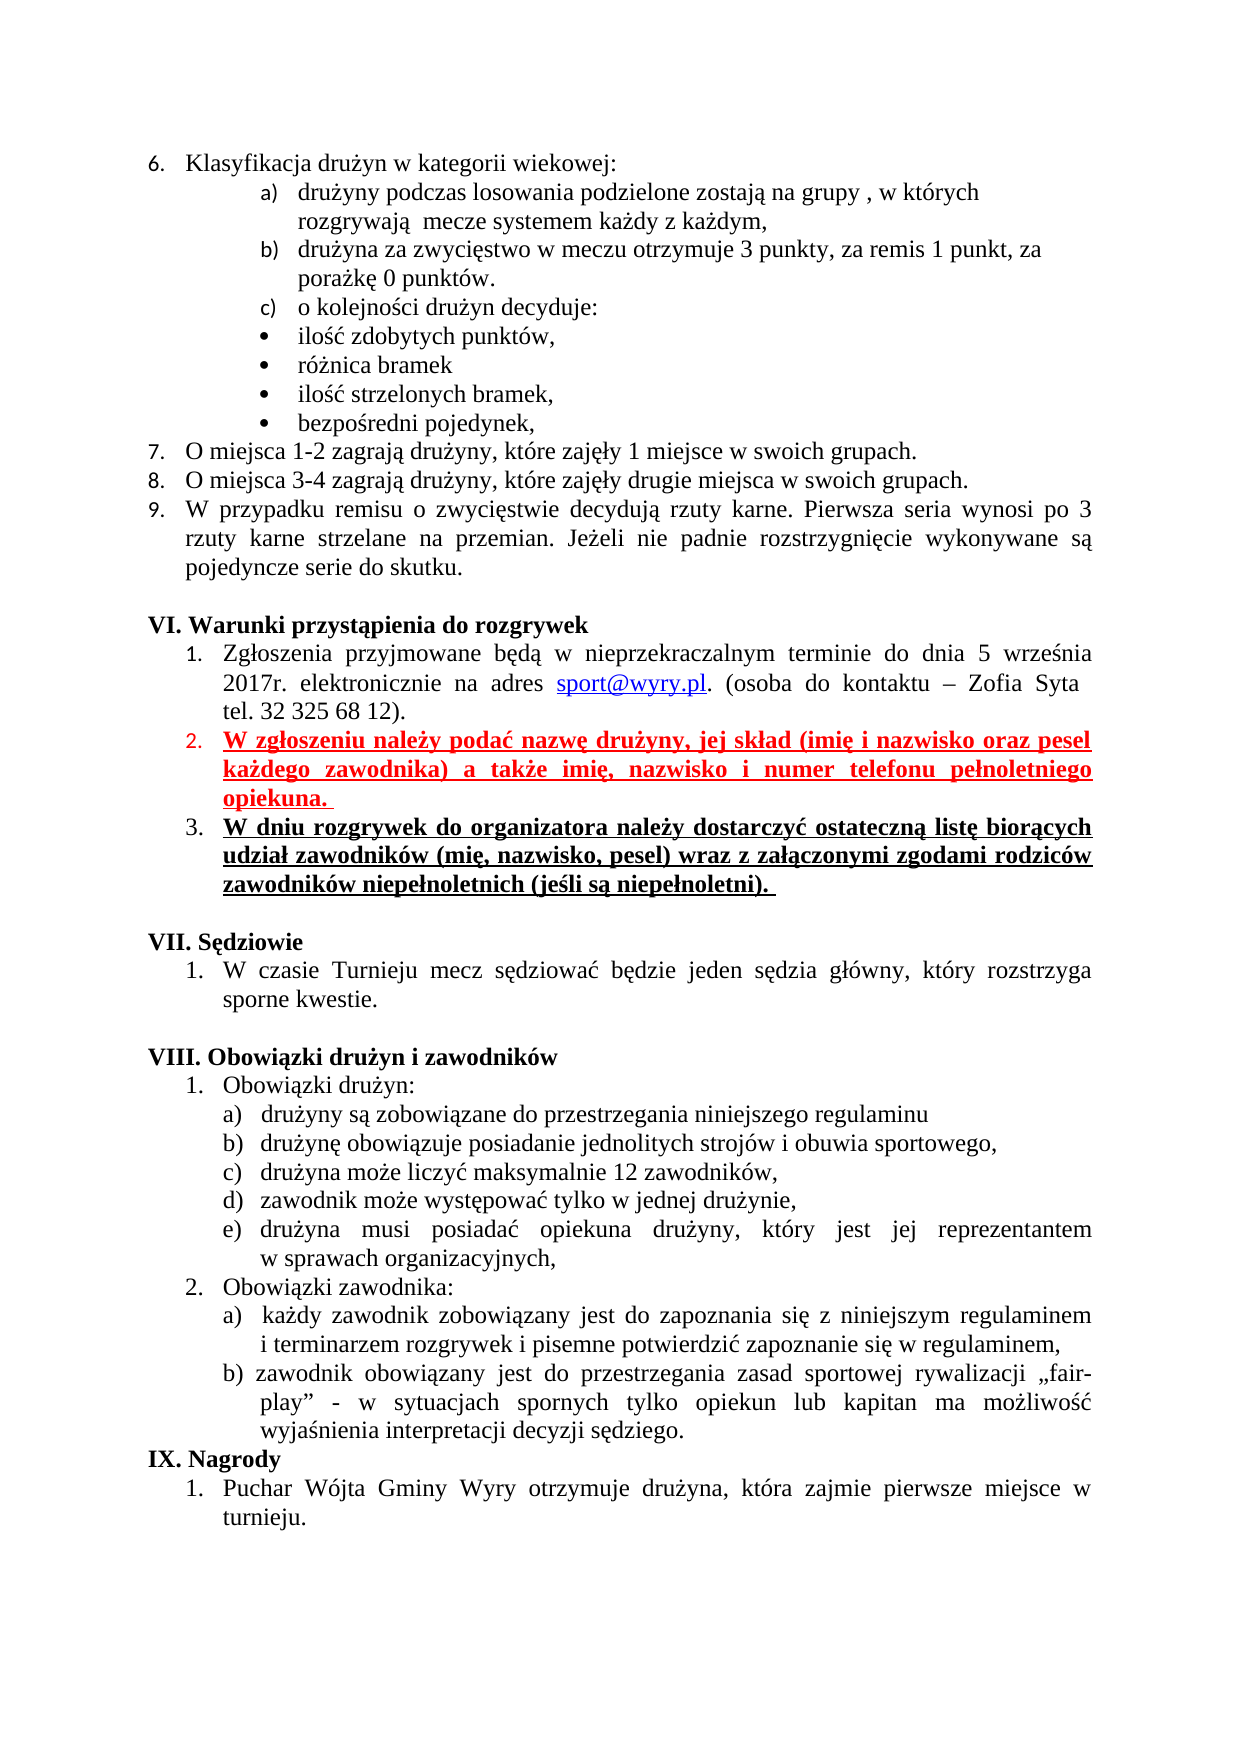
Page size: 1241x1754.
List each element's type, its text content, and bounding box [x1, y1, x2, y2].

list W zgłoszeniu należy podać nazwę drużyny, jej skład (imię i nazwisko oraz pesel każdego zawodnika) a także imię, nazwisko i numer telefonu pełnoletniego opiekuna. [185, 725, 1093, 812]
text VIII. Obowiązki drużyn i zawodników [148, 1042, 1093, 1070]
list drużynę obowiązuje posiadanie jednolitych strojów i obuwia sportowego, [223, 1128, 1093, 1157]
list drużyny podczas losowania podzielone zostają na grupy , w których rozgrywają mecze systemem każdy z każdym, [260, 177, 1093, 234]
text a) każdy zawodnik zobowiązany jest do zapoznania się z niniejszym regulaminem i terminarzem rozgrywek i pisemne potwierdzić zapoznanie się w regulaminem, [223, 1300, 1093, 1358]
text VI. Warunki przystąpienia do rozgrywek [148, 610, 1093, 638]
list drużyna za zwycięstwo w meczu otrzymuje 3 punkty, za remis 1 punkt, za porażkę 0 punktów. [260, 234, 1093, 292]
list W czasie Turnieju mecz sędziować będzie jeden sędzia główny, który rozstrzyga sporne kwestie. [185, 955, 1093, 1013]
list drużyna może liczyć maksymalnie 12 zawodników, [223, 1157, 1093, 1185]
list ilość strzelonych bramek, [260, 379, 1093, 408]
list zawodnik może występować tylko w jednej drużynie, [223, 1185, 1093, 1214]
list Puchar Wójta Gminy Wyry otrzymuje drużyna, która zajmie pierwsze miejsce w turnieju. [185, 1473, 1093, 1530]
list O miejsca 1-2 zagrają drużyny, które zajęły 1 miejsce w swoich grupach. [148, 436, 1093, 465]
text a) drużyny są zobowiązane do przestrzegania niniejszego regulaminu [185, 1099, 1093, 1128]
list W przypadku remisu o zwycięstwie decydują rzuty karne. Pierwsza seria wynosi po 3 rzuty karne strzelane na przemian. Jeżeli nie padnie rozstrzygnięcie wykonywane są pojedyncze serie do skutku. [148, 494, 1093, 581]
list drużyna musi posiadać opiekuna drużyny, który jest jej reprezentantem w sprawach organizacyjnych, [222, 1214, 1093, 1272]
text IX. Nagrody [148, 1444, 1093, 1473]
list różnica bramek [260, 350, 1093, 379]
text b) zawodnik obowiązany jest do przestrzegania zasad sportowej rywalizacji „fair-play” - w sytuacjach spornych tylko opiekun lub kapitan ma możliwość wyjaśnienia interpretacji decyzji sędziego. [223, 1358, 1093, 1444]
list ilość zdobytych punktów, [260, 321, 1093, 350]
text VII. Sędziowie [148, 927, 1093, 955]
list Obowiązki zawodnika: [185, 1272, 1093, 1300]
list Zgłoszenia przyjmowane będą w nieprzekraczalnym terminie do dnia 5 września 2017r. elektronicznie na adres sport@wyry.pl. (osoba do kontaktu – Zofia Syta tel. 32 325 68 12). [185, 638, 1093, 725]
list Obowiązki drużyn: [185, 1070, 1093, 1099]
list bezpośredni pojedynek, [260, 408, 1093, 436]
list o kolejności drużyn decyduje: [260, 292, 1093, 321]
list O miejsca 3-4 zagrają drużyny, które zajęły drugie miejsca w swoich grupach. [148, 465, 1093, 494]
list W dniu rozgrywek do organizatora należy dostarczyć ostateczną listę biorących udział zawodników (mię, nazwisko, pesel) wraz z załączonymi zgodami rodziców zawodników niepełnoletnich (jeśli są niepełnoletni). [185, 812, 1093, 898]
list Klasyfikacja drużyn w kategorii wiekowej: [148, 148, 1093, 177]
